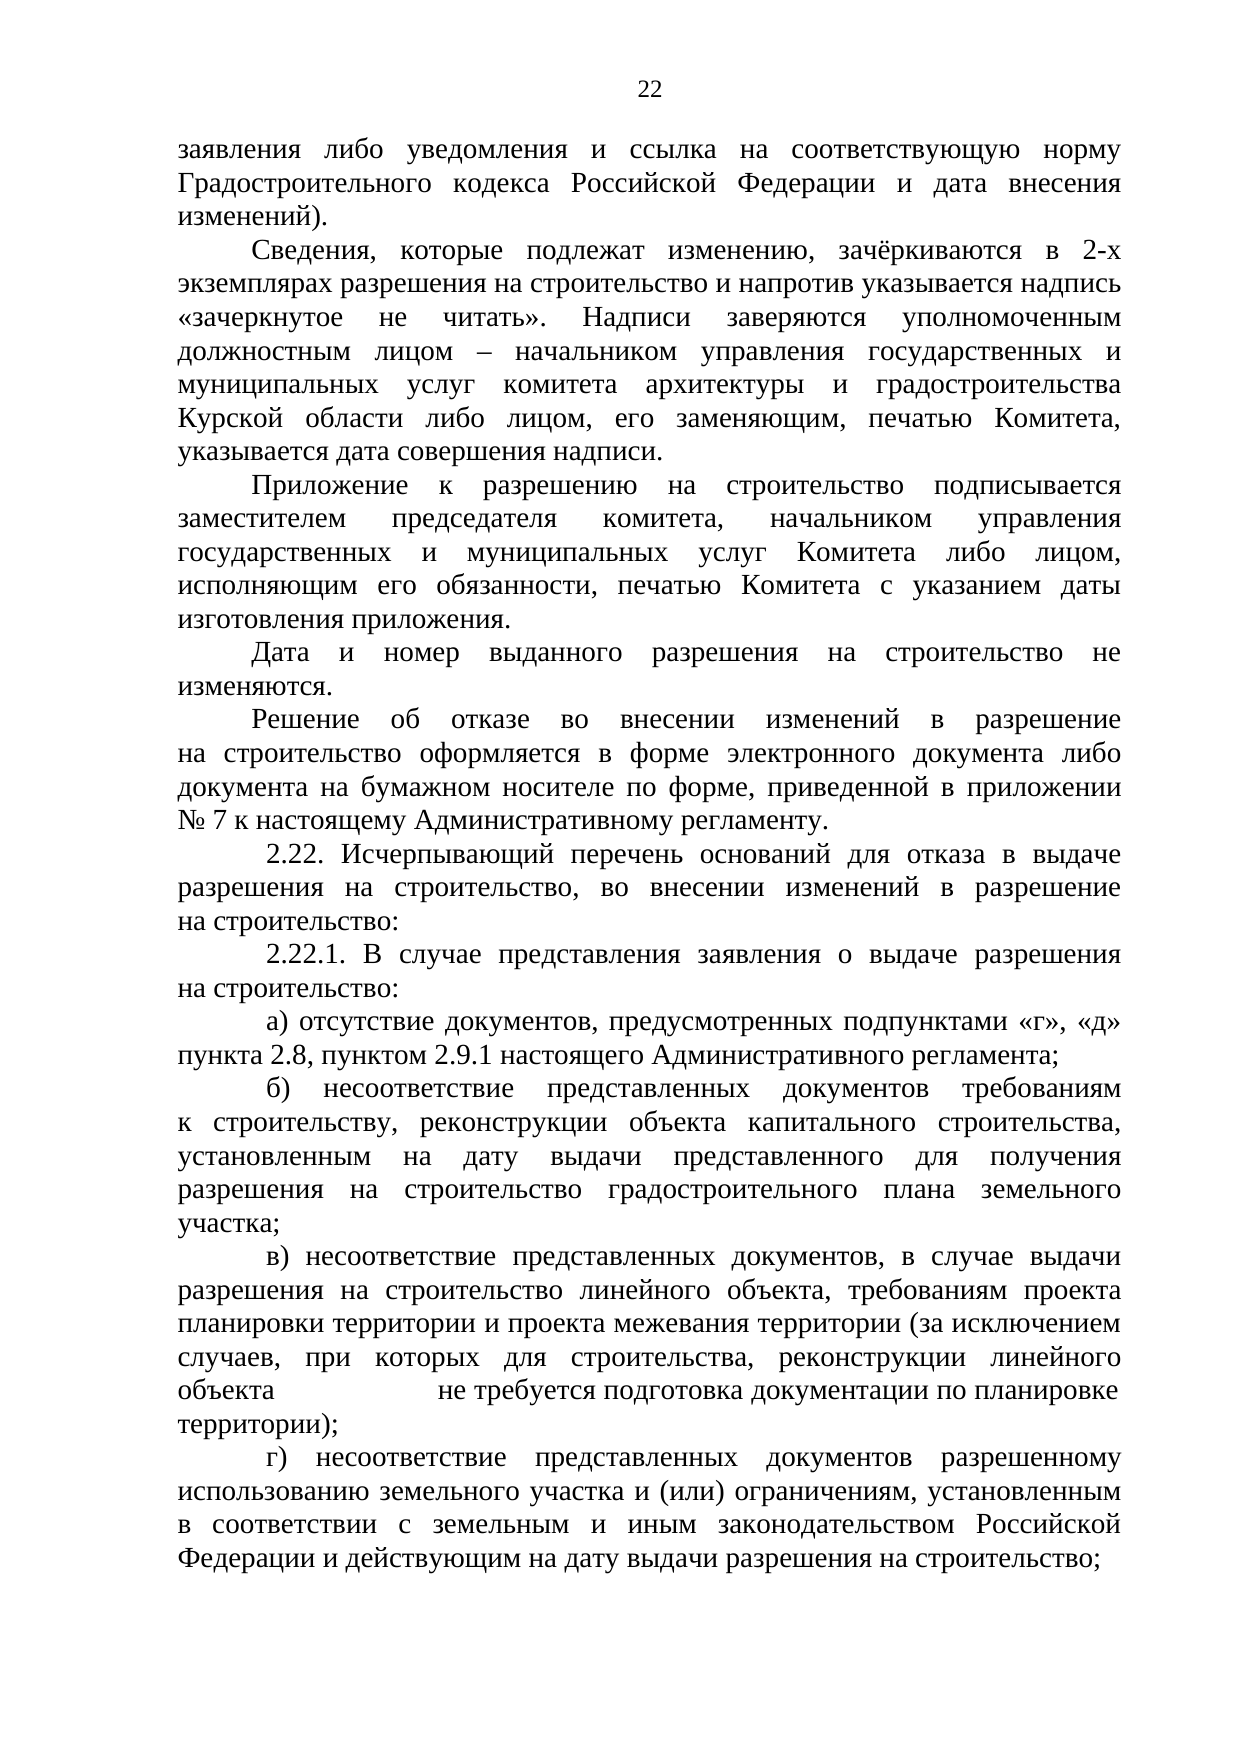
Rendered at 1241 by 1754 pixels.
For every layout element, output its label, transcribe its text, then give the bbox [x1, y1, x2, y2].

text в) несоответствие представленных документов, в случае выдачи разрешения на строительство линейного объекта, требованиям проекта планировки территории и проекта межевания территории (за исключением случаев, при которых для строительства, реконструкции линейного объекта не требуется подготовка документации по планировке территории); [177, 1238, 1122, 1439]
text Сведения, которые подлежат изменению, зачёркиваются в 2-х экземплярах разрешения на строительство и напротив указывается надпись «зачеркнутое не читать». Надписи заверяются уполномоченным должностным лицом – начальником управления государственных и муниципальных услуг комитета архитектуры и градостроительства Курской области либо лицом, его заменяющим, печатью Комитета, указывается дата совершения надписи. [177, 232, 1122, 467]
text 2.22. Исчерпывающий перечень оснований для отказа в выдаче разрешения на строительство, во внесении изменений в разрешение на строительство: [177, 836, 1122, 936]
text Приложение к разрешению на строительство подписывается заместителем председателя комитета, начальником управления государственных и муниципальных услуг Комитета либо лицом, исполняющим его обязанности, печатью Комитета с указанием даты изготовления приложения. [177, 467, 1122, 634]
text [177, 131, 1122, 232]
text а) отсутствие документов, предусмотренных подпунктами «г», «д» пункта 2.8, пунктом 2.9.1 настоящего Административного регламента; [177, 1003, 1122, 1071]
text б) несоответствие представленных документов требованиям к строительству, реконструкции объекта капитального строительства, установленным на дату выдачи представленного для получения разрешения на строительство градостроительного плана земельного участка; [177, 1071, 1122, 1238]
text 2.22.1. В случае представления заявления о выдаче разрешения на строительство: [177, 936, 1122, 1003]
text Дата и номер выданного разрешения на строительство не изменяются. [177, 634, 1122, 702]
text Решение об отказе во внесении изменений в разрешение на строительство оформляется в форме электронного документа либо документа на бумажном носителе по форме, приведенной в приложении № 7 к настоящему Административному регламенту. [177, 702, 1122, 836]
text г) несоответствие представленных документов разрешенному использованию земельного участка и (или) ограничениям, установленным в соответствии с земельным и иным законодательством Российской Федерации и действующим на дату выдачи разрешения на строительство; [177, 1439, 1122, 1574]
